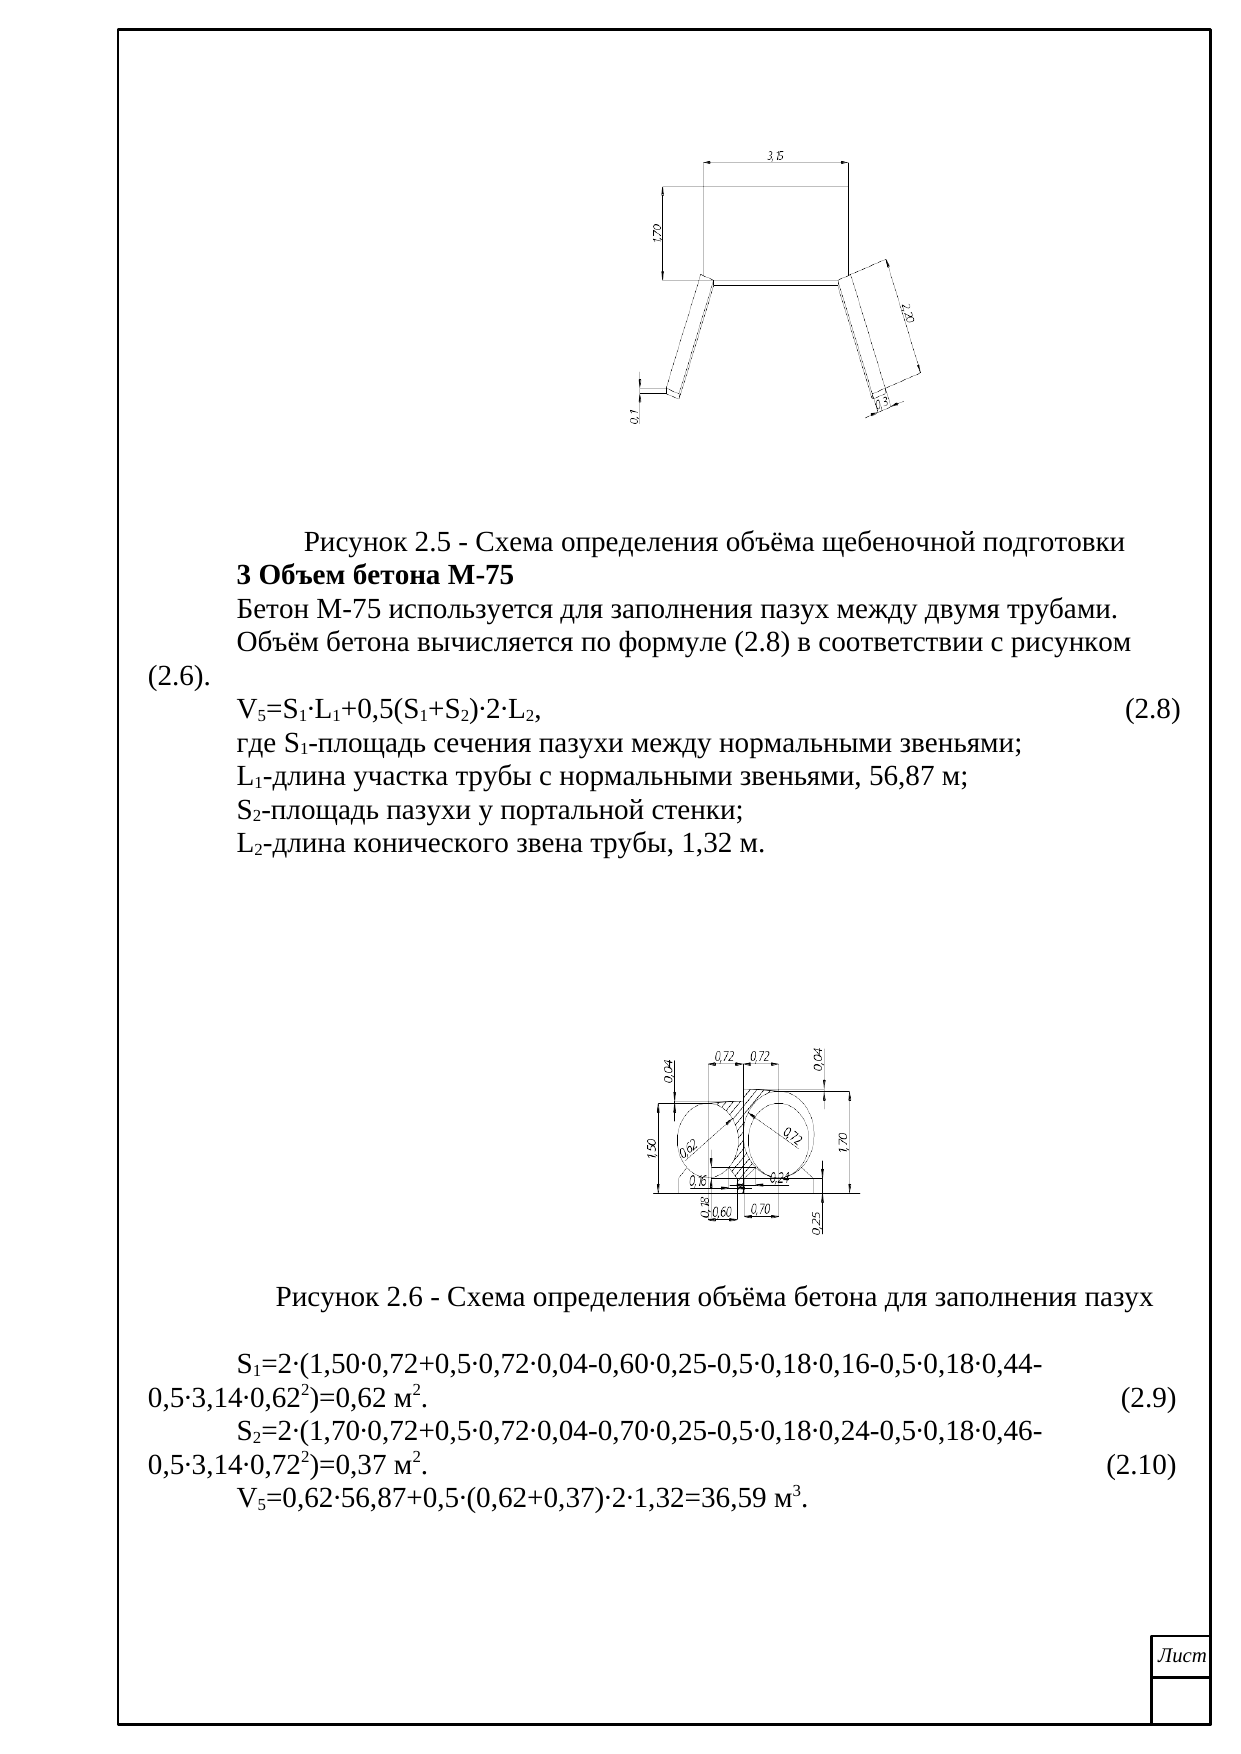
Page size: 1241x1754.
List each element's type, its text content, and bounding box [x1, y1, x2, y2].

text Рисунок 2.6 - Схема определения объёма бетона для заполнения пазух [148, 1279, 1193, 1313]
text 3 Объем бетона М-75 [148, 557, 1193, 591]
text где S1-площадь сечения пазухи между нормальными звеньями; [148, 725, 1193, 758]
text L2-длина конического звена трубы, 1,32 м. [148, 826, 1193, 859]
text S1=2∙(1,50∙0,72+0,5∙0,72∙0,04-0,60∙0,25-0,5∙0,18∙0,16-0,5∙0,18∙0,44-0,5∙3,14∙0,622)=0,62 м2. (2.9) [148, 1346, 1193, 1413]
text V5=0,62∙56,87+0,5∙(0,62+0,37)∙2∙1,32=36,59 м3. [148, 1480, 1193, 1514]
text S2-площадь пазухи у портальной стенки; [148, 792, 1193, 826]
text Объём бетона вычисляется по формуле (2.8) в соответствии с рисунком (2.6). [148, 624, 1193, 691]
text Бетон М-75 используется для заполнения пазух между двумя трубами. [148, 591, 1193, 624]
text V5=S1∙L1+0,5(S1+S2)∙2∙L2, (2.8) [148, 691, 1193, 725]
text L1-длина участка трубы с нормальными звеньями, 56,87 м; [148, 758, 1193, 792]
text Рисунок 2.5 - Схема определения объёма щебеночной подготовки [148, 524, 1193, 557]
text S2=2∙(1,70∙0,72+0,5∙0,72∙0,04-0,70∙0,25-0,5∙0,18∙0,24-0,5∙0,18∙0,46-0,5∙3,14∙0,722)=0,37 м2. (2.10) [148, 1413, 1193, 1480]
